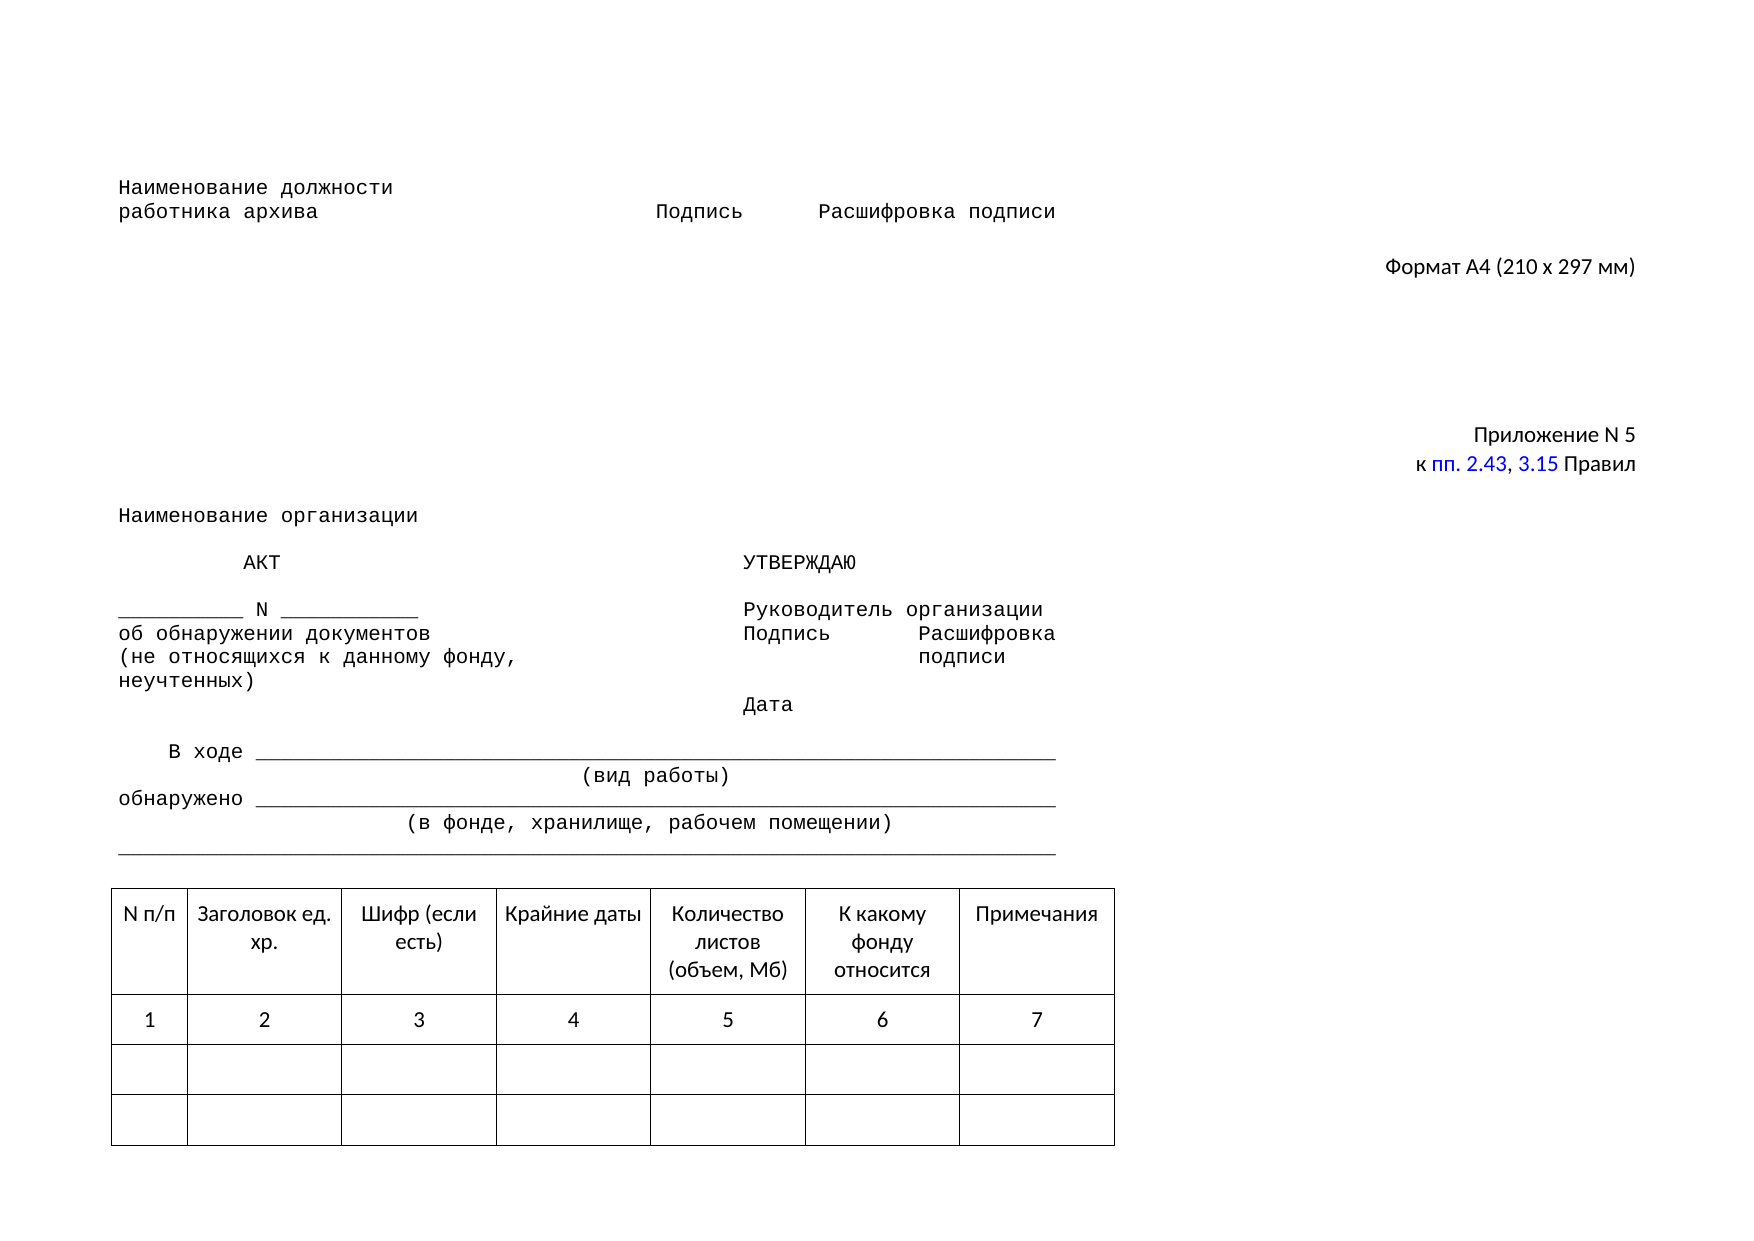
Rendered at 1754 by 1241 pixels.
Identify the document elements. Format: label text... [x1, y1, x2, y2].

table_cell 1 [112, 995, 187, 1044]
text об обнаружении документов Подпись Расшифровка [118, 623, 1636, 647]
text к пп. 2.43, 3.15 Правил [118, 449, 1636, 477]
table_header Крайние даты [497, 889, 650, 994]
table_cell [651, 1045, 805, 1094]
text Дата [118, 694, 1636, 717]
table_cell [806, 1095, 959, 1145]
table_cell [188, 1095, 341, 1145]
text Наименование должности [118, 177, 1636, 201]
table_cell 3 [342, 995, 496, 1044]
table_header Примечания [960, 889, 1114, 994]
table_cell [497, 1045, 650, 1094]
text В ходе ________________________________________________________________ [118, 741, 1636, 765]
text обнаружено ________________________________________________________________ [118, 788, 1636, 812]
table_header N п/п [112, 889, 187, 994]
table_cell [960, 1095, 1114, 1145]
table_header Шифр (если есть) [342, 889, 496, 994]
text Формат A4 (210 x 297 мм) [118, 252, 1636, 281]
table_cell [342, 1095, 496, 1145]
table_cell 5 [651, 995, 805, 1044]
table_cell [112, 1095, 187, 1145]
table_cell 7 [960, 995, 1114, 1044]
text ___________________________________________________________________________ [118, 836, 1636, 859]
table_cell [497, 1095, 650, 1145]
table_cell [112, 1045, 187, 1094]
table_header Количество листов (объем, Мб) [651, 889, 805, 994]
table_header Заголовок ед. хр. [188, 889, 341, 994]
table_cell 2 [188, 995, 341, 1044]
text (не относящихся к данному фонду, подписи [118, 647, 1636, 670]
table_cell [806, 1045, 959, 1094]
text АКТ УТВЕРЖДАЮ [118, 552, 1636, 576]
text неучтенных) [118, 670, 1636, 694]
table_cell [188, 1045, 341, 1094]
text Приложение N 5 [118, 421, 1636, 449]
text Наименование организации [118, 505, 1636, 528]
text __________ N ___________ Руководитель организации [118, 599, 1636, 623]
table_cell [342, 1045, 496, 1094]
table_header К какому фонду относится [806, 889, 959, 994]
text работника архива Подпись Расшифровка подписи [118, 201, 1636, 224]
table_cell [960, 1045, 1114, 1094]
text (вид работы) [118, 765, 1636, 788]
table_cell 6 [806, 995, 959, 1044]
table_cell [651, 1095, 805, 1145]
text (в фонде, хранилище, рабочем помещении) [118, 812, 1636, 836]
table_cell 4 [497, 995, 650, 1044]
